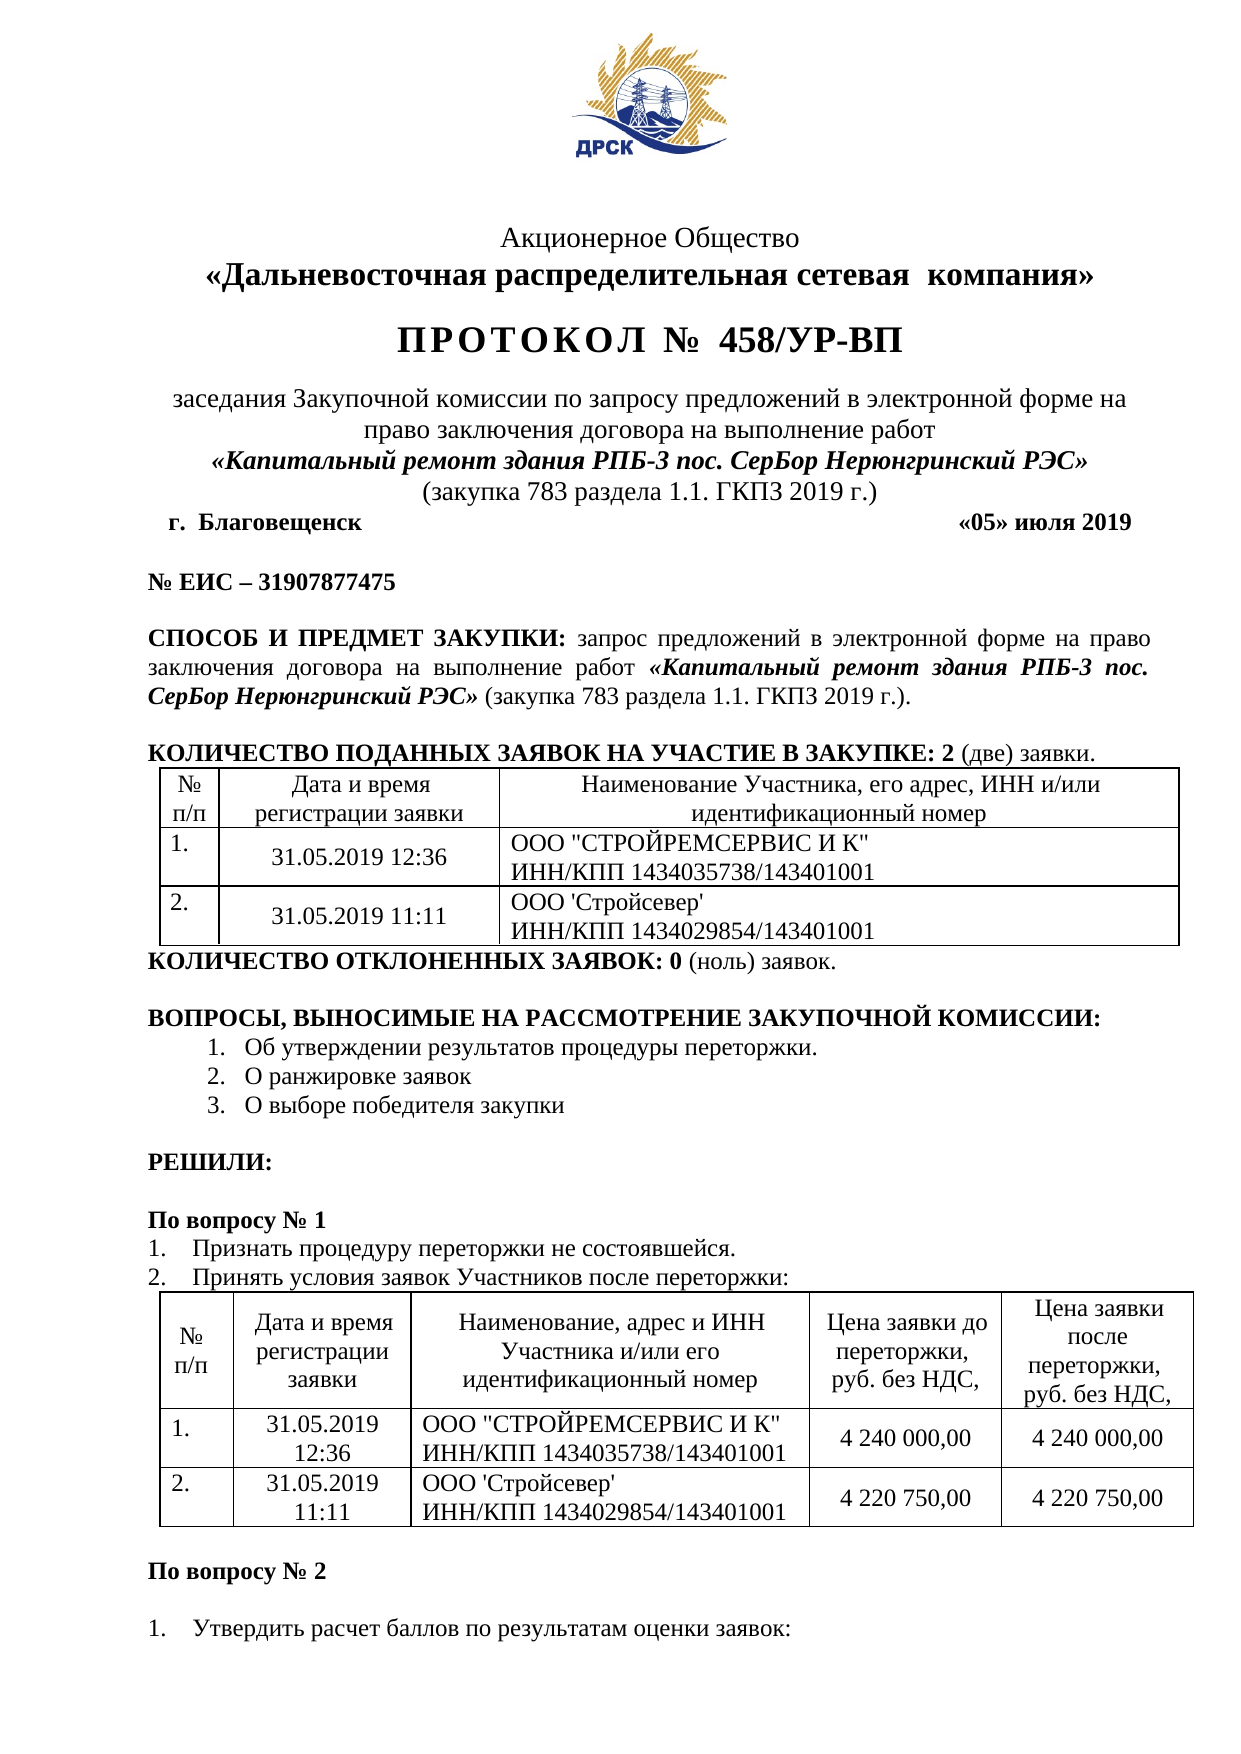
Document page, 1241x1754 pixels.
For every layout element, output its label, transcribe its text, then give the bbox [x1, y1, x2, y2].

table_cell ООО 'Стройсевер' ИНН/КПП 1434029854/143401001 [412, 1468, 809, 1526]
text «Дальневосточная распределительная сетевая компания» [148, 254, 1152, 292]
text Акционерное Общество [148, 220, 1152, 254]
list Признать процедуру переторжки не состоявшейся. [148, 1233, 1152, 1262]
table_cell 4 220 750,00 [810, 1468, 1001, 1526]
table_cell 31.05.2019 11:11 [234, 1468, 410, 1526]
list О выборе победителя закупки [207, 1090, 1152, 1118]
table_header Дата и время регистрации заявки [234, 1293, 410, 1408]
table_header Наименование Участника, его адрес, ИНН и/или идентификационный номер [500, 769, 1178, 826]
list Принять условия заявок Участников после переторжки: [148, 1262, 1152, 1291]
table_header Дата и время регистрации заявки [220, 769, 499, 826]
text По вопросу № 2 [148, 1556, 1152, 1585]
table_cell 4 240 000,00 [810, 1409, 1001, 1467]
table_cell 31.05.2019 11:11 [220, 887, 499, 944]
list Об утверждении результатов процедуры переторжки. [207, 1032, 1152, 1061]
table_header Цена заявки после переторжки, руб. без НДС, [1002, 1293, 1193, 1408]
list (закупка 783 раздела 1.1. ГКПЗ 2019 г.) [148, 475, 1152, 507]
text КОЛИЧЕСТВО ПОДАННЫХ ЗАЯВОК НА УЧАСТИЕ В ЗАКУПКЕ: 2 (две) заявки. [148, 738, 1152, 767]
text КОЛИЧЕСТВО ОТКЛОНЕННЫХ ЗАЯВОК: 0 (ноль) заявок. [148, 946, 1167, 975]
table_cell [161, 887, 218, 944]
table_header «05» июля 2019 [699, 507, 1143, 538]
text По вопросу № 1 [148, 1205, 1152, 1233]
table_cell 4 220 750,00 [1002, 1468, 1193, 1526]
table_cell 31.05.2019 12:36 [234, 1409, 410, 1467]
table_header № п/п [161, 1293, 233, 1408]
table_cell 4 240 000,00 [1002, 1409, 1193, 1467]
list «Капитальный ремонт здания РПБ-3 пос. СерБор Нерюнгринский РЭС» [148, 444, 1152, 475]
list заседания Закупочной комиссии по запросу предложений в электронной форме на право заключения договора на выполнение работ [148, 382, 1152, 444]
table_header г. Благовещенск [157, 507, 699, 538]
list Утвердить расчет баллов по результатам оценки заявок: [148, 1613, 1152, 1642]
table_cell [161, 1409, 233, 1467]
table_header № п/п [161, 769, 218, 826]
text ВОПРОСЫ, ВЫНОСИМЫЕ НА РАССМОТРЕНИЕ ЗАКУПОЧНОЙ КОМИССИИ: [148, 1003, 1152, 1032]
list О ранжировке заявок [207, 1061, 1152, 1090]
table_cell ООО 'Стройсевер' ИНН/КПП 1434029854/143401001 [500, 887, 1178, 944]
table_header Цена заявки до переторжки, руб. без НДС, [810, 1293, 1001, 1408]
table_header Наименование, адрес и ИНН Участника и/или его идентификационный номер [412, 1293, 809, 1408]
text РЕШИЛИ: [148, 1147, 1152, 1176]
text СПОСОБ И ПРЕДМЕТ ЗАКУПКИ: запрос предложений в электронной форме на право заключения договора на выполнение работ «Капитальный ремонт здания РПБ-3 пос. СерБор Нерюнгринский РЭС» (закупка 783 раздела 1.1. ГКПЗ 2019 г.). [148, 623, 1152, 710]
picture [570, 33, 727, 161]
table_cell [161, 828, 218, 885]
table_cell [161, 1468, 233, 1526]
table_cell ООО "СТРОЙРЕМСЕРВИС И К" ИНН/КПП 1434035738/143401001 [500, 828, 1178, 885]
text № ЕИС – 31907877475 [148, 567, 1152, 596]
text ПРОТОКОЛ № 458/УР-ВП [148, 317, 1152, 360]
table_cell 31.05.2019 12:36 [220, 828, 499, 885]
table_cell ООО "СТРОЙРЕМСЕРВИС И К" ИНН/КПП 1434035738/143401001 [412, 1409, 809, 1467]
